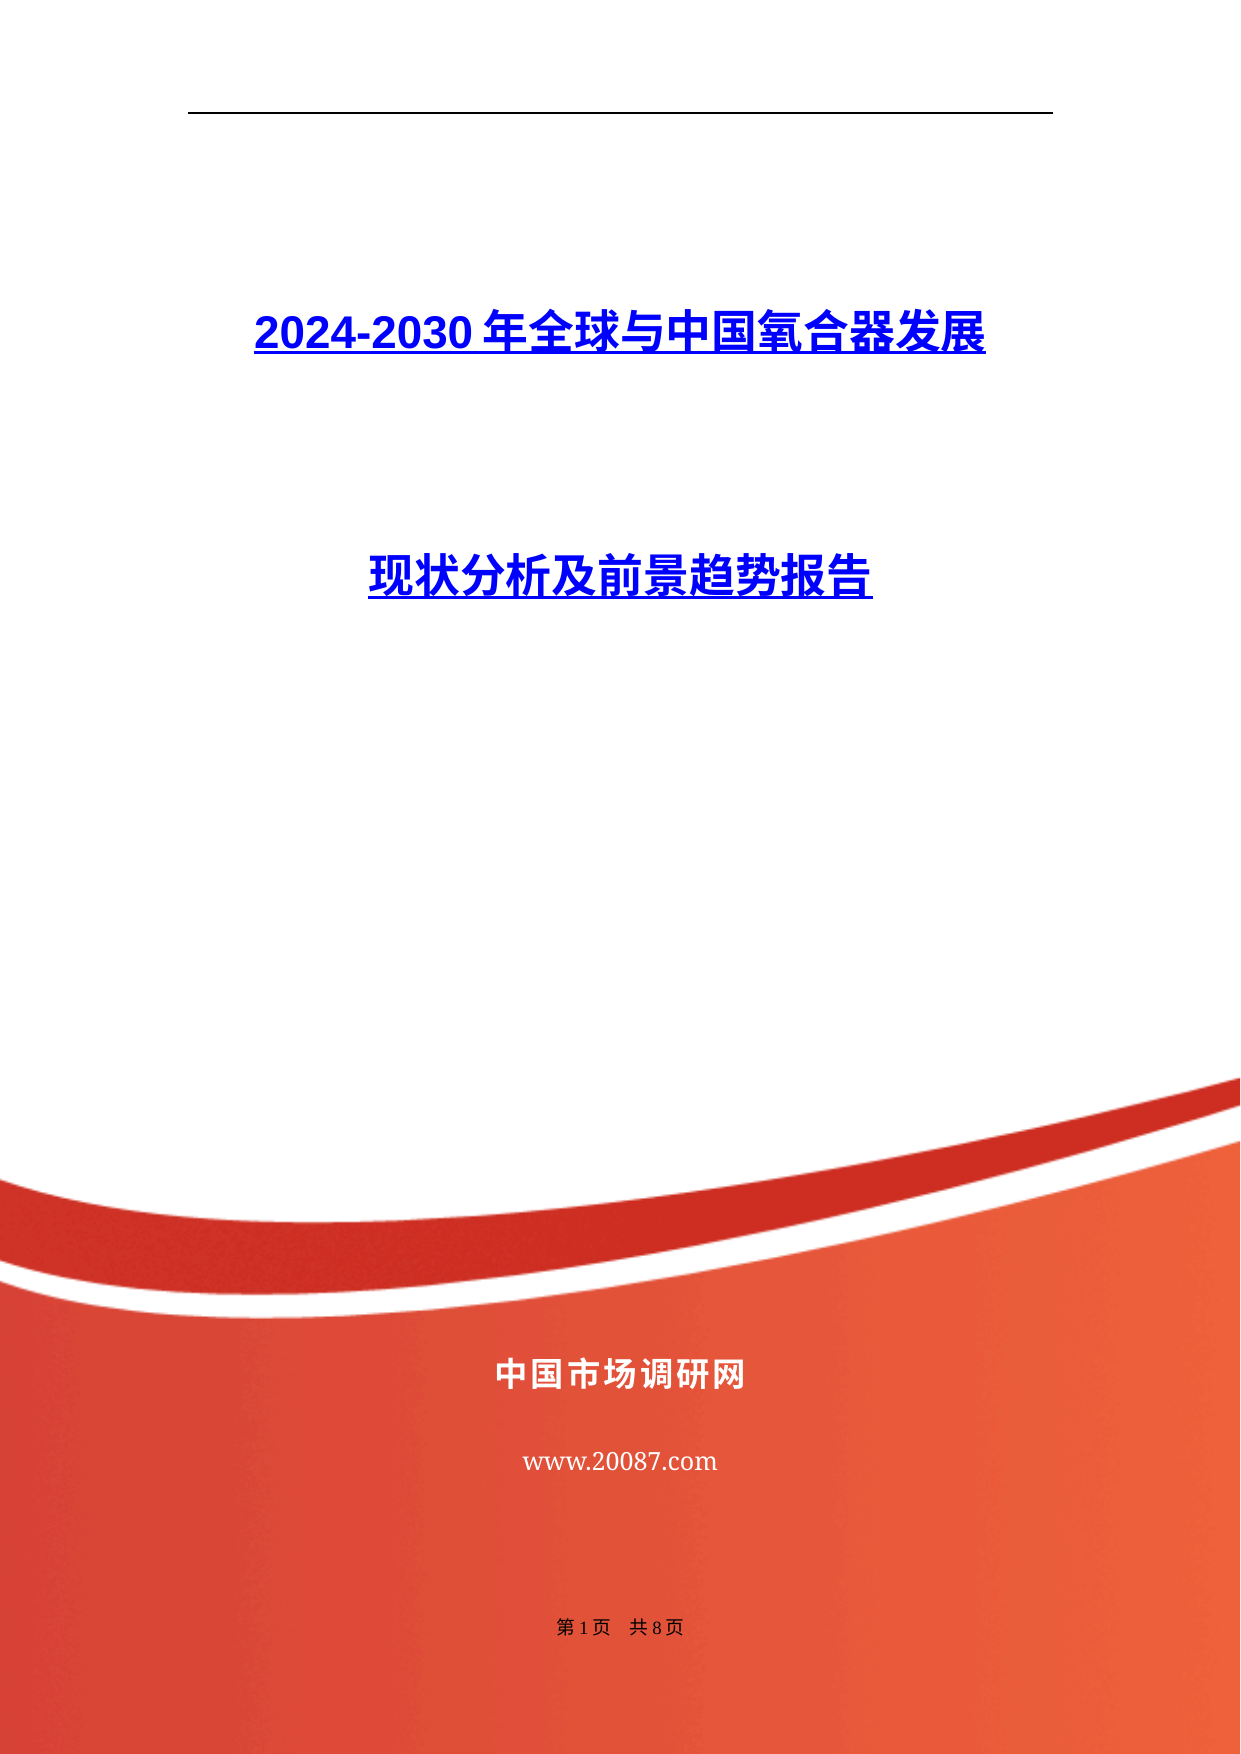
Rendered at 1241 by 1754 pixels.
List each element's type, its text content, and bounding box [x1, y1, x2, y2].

subtitle 中国市场调研网 [187, 1339, 1053, 1404]
picture [0, 1006, 1241, 1754]
table_header 2024-2030年全球与中国氧合器发展现状分析及前景趋势报告 [188, 207, 1053, 773]
text www.20087.com [187, 1428, 1053, 1493]
